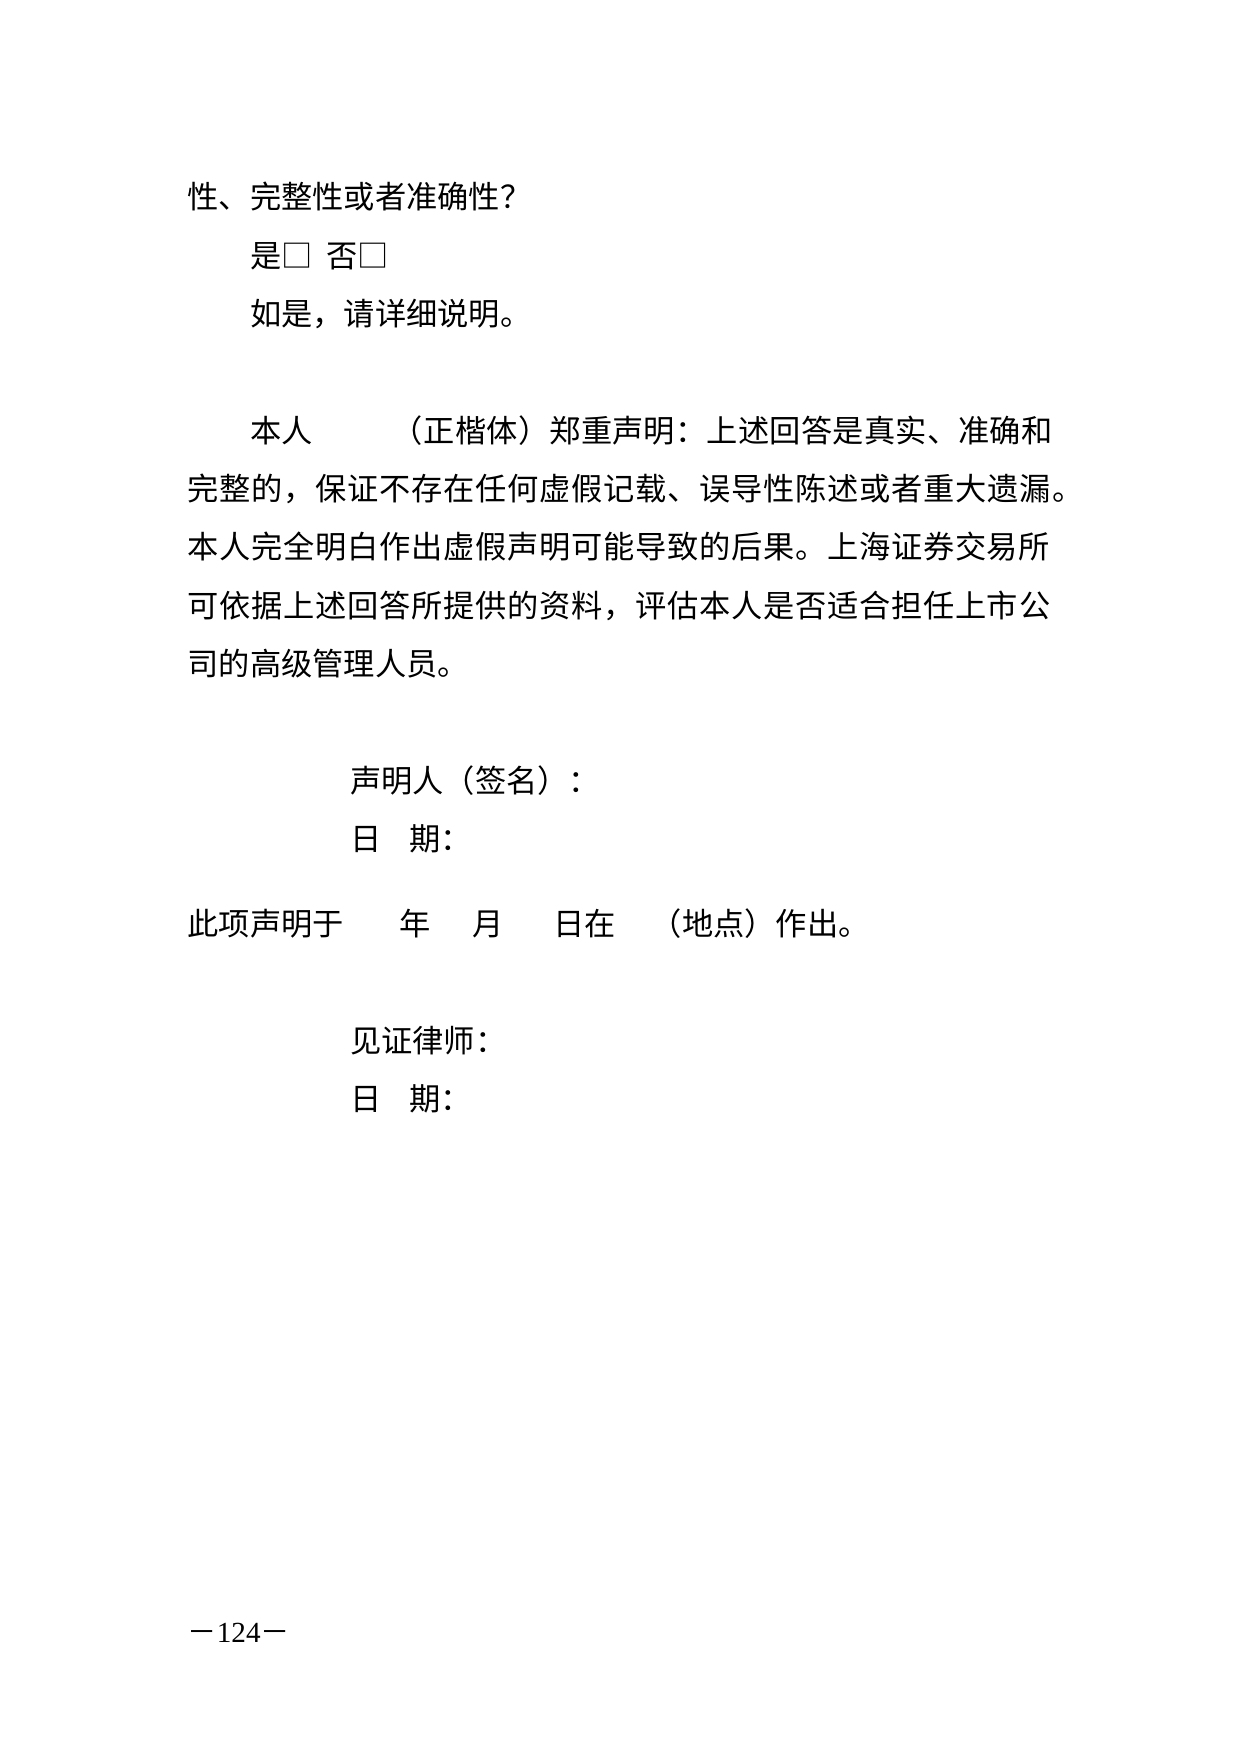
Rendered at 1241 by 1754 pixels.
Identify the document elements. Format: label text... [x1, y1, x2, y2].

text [187, 162, 1053, 220]
text 如是，请详细说明。 [187, 279, 1053, 337]
text 是□ 否□ [187, 220, 1053, 279]
text 本人 （正楷体）郑重声明：上述回答是真实、准确和完整的，保证不存在任何虚假记载、误导性陈述或者重大遗漏。本人完全明白作出虚假声明可能导致的后果。上海证券交易所可依据上述回答所提供的资料，评估本人是否适合担任上市公司的高级管理人员。 [187, 395, 1053, 687]
text 此项声明于 年 月 日在 （地点）作出。 [187, 889, 1053, 947]
text 日 期： [187, 804, 1053, 862]
text 声明人（签名）： [187, 745, 1053, 804]
text 见证律师： [187, 1005, 1053, 1064]
text 日 期： [187, 1064, 1053, 1122]
